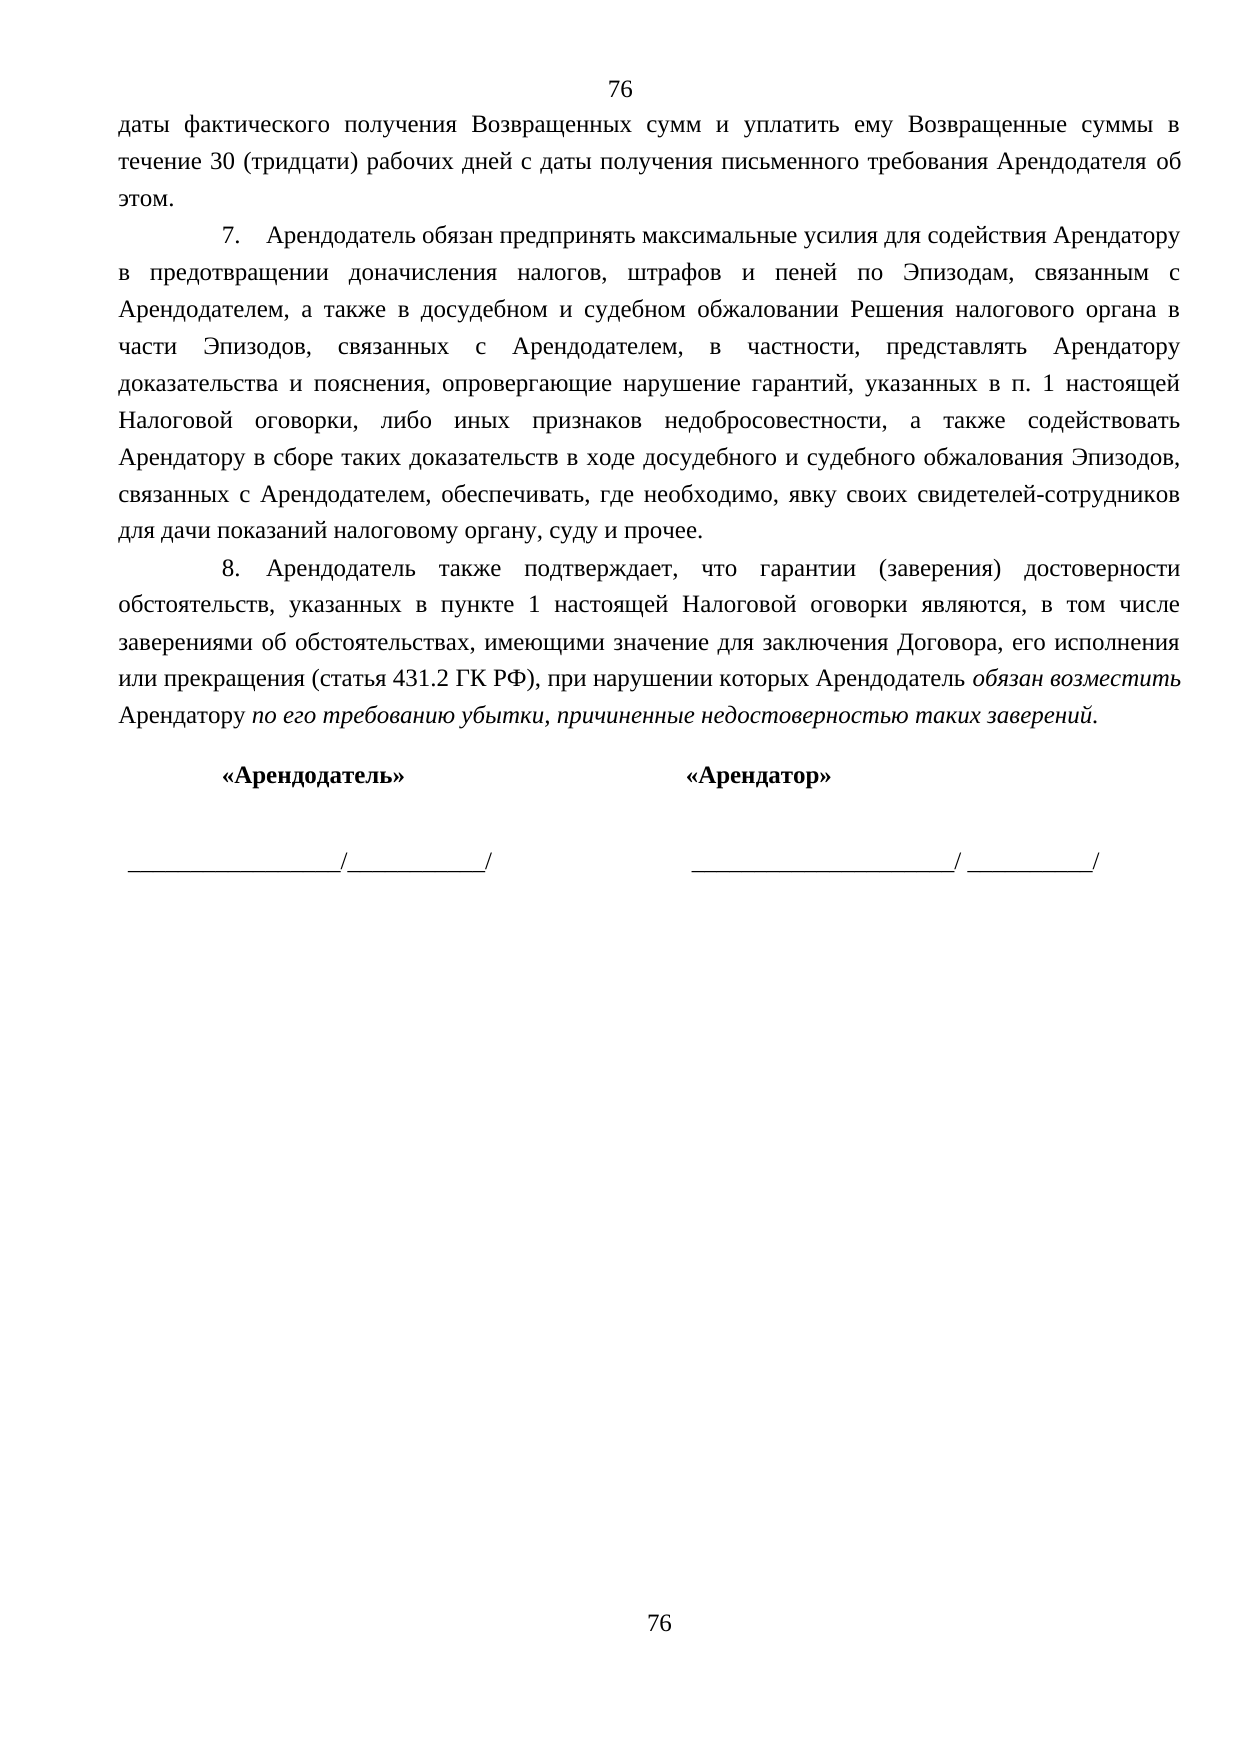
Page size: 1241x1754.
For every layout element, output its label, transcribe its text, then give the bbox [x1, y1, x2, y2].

text _________________/___________/ _____________________/ __________/ [59, 846, 1181, 875]
text «Арендодатель» «Арендатор» [59, 760, 1181, 789]
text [118, 103, 1181, 213]
text 7. Арендодатель обязан предпринять максимальные усилия для содействия Арендатору в предотвращении доначисления налогов, штрафов и пеней по Эпизодам, связанным с Арендодателем, а также в досудебном и судебном обжаловании Решения налогового органа в части Эпизодов, связанных с Арендодателем, в частности, представлять Арендатору доказательства и пояснения, опровергающие нарушение гарантий, указанных в п. 1 настоящей Налоговой оговорки, либо иных признаков недобросовестности, а также содействовать Арендатору в сборе таких доказательств в ходе досудебного и судебного обжалования Эпизодов, связанных с Арендодателем, обеспечивать, где необходимо, явку своих свидетелей-сотрудников для дачи показаний налоговому органу, суду и прочее. [118, 213, 1181, 546]
text 8. Арендодатель также подтверждает, что гарантии (заверения) достоверности обстоятельств, указанных в пункте 1 настоящей Налоговой оговорки являются, в том числе заверениями об обстоятельствах, имеющими значение для заключения Договора, его исполнения или прекращения (статья 431.2 ГК РФ), при нарушении которых Арендодатель обязан возместить Арендатору по его требованию убытки, причиненные недостоверностью таких заверений. [118, 546, 1181, 731]
